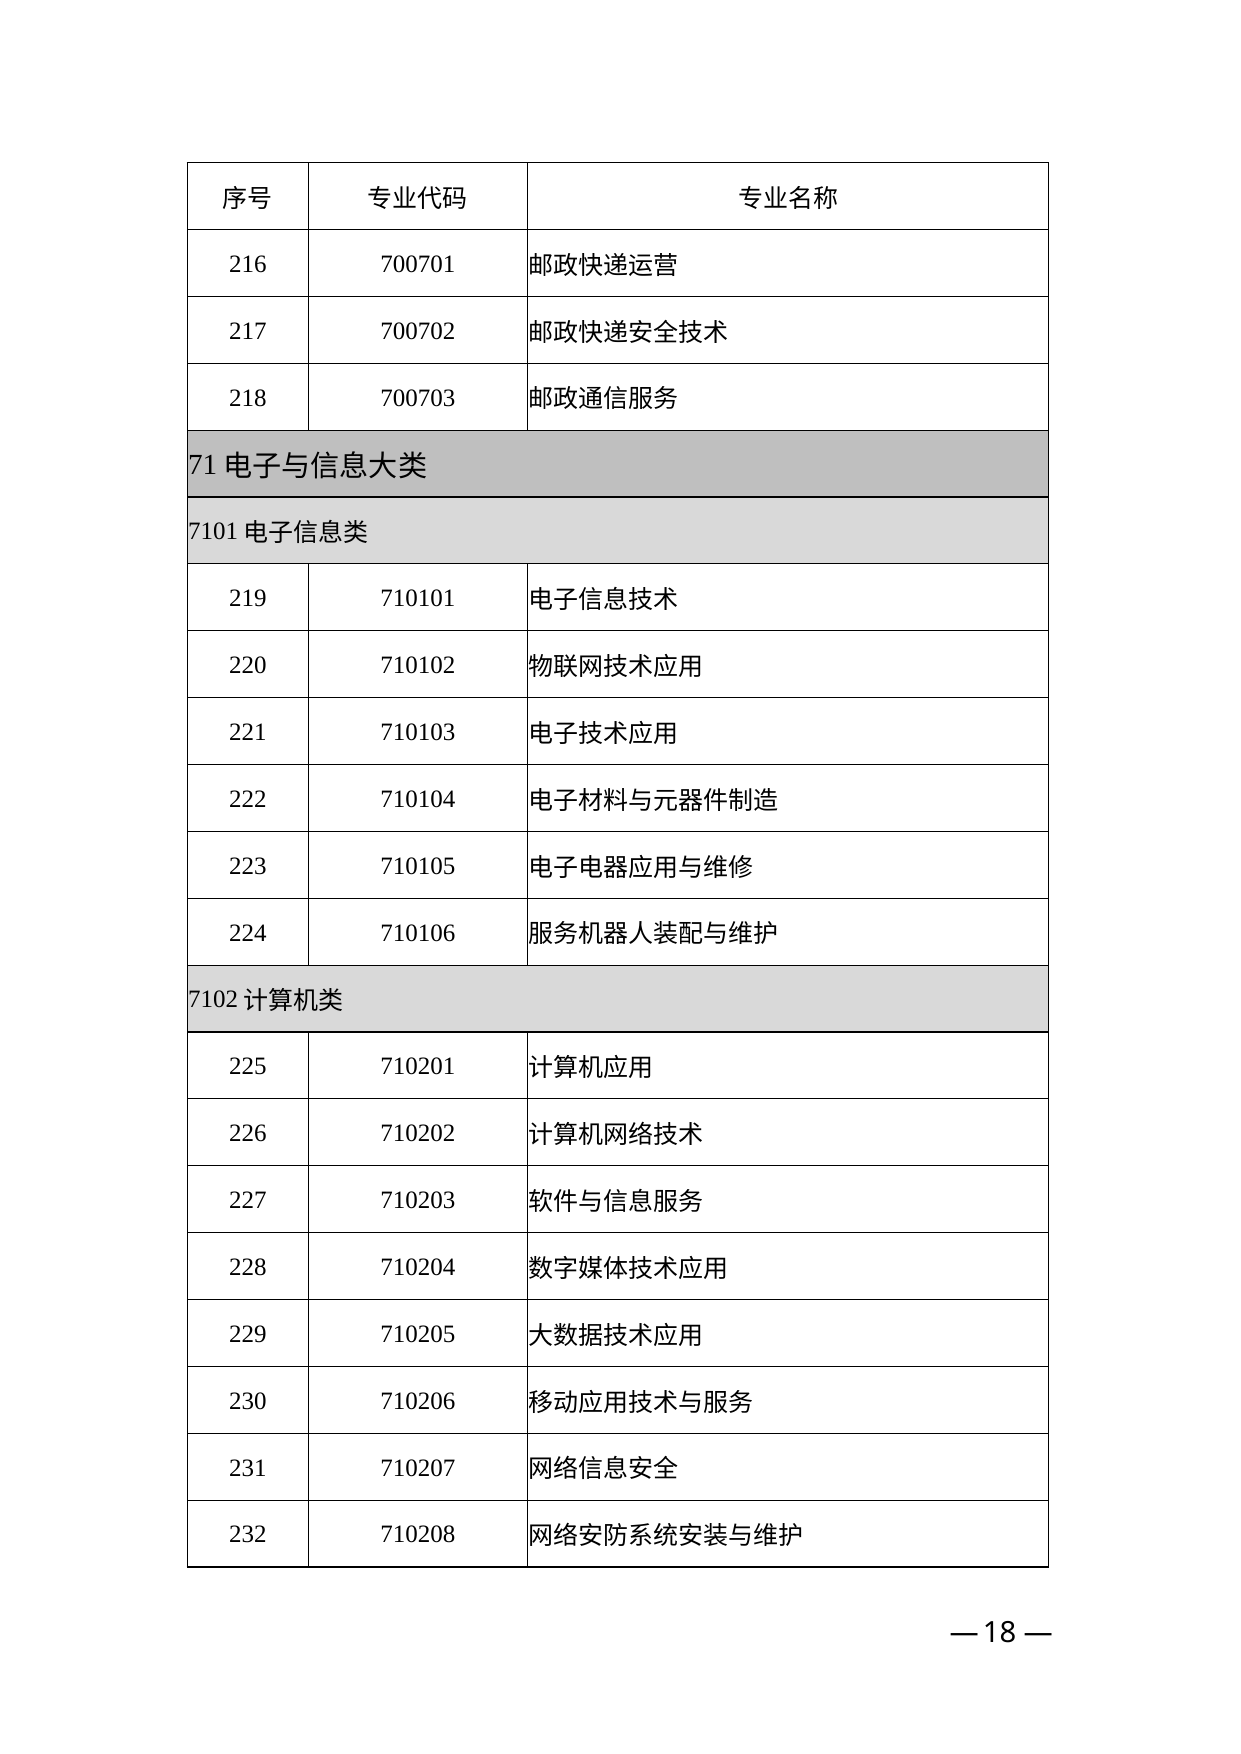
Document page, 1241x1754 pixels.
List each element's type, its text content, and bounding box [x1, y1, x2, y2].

table_cell 216 [188, 230, 308, 296]
table_cell 700702 [309, 297, 527, 363]
table_cell 710102 [309, 631, 527, 697]
table_cell 数字媒体技术应用 [528, 1233, 1048, 1299]
table_header 专业名称 [528, 163, 1048, 229]
table_cell 710206 [309, 1367, 527, 1433]
table_cell 229 [188, 1300, 308, 1366]
table_cell 230 [188, 1367, 308, 1433]
table_cell 710103 [309, 698, 527, 764]
table_cell 228 [188, 1233, 308, 1299]
table_cell 219 [188, 564, 308, 630]
table_cell 7101电子信息类 [188, 498, 1048, 563]
table_cell 电子信息技术 [528, 564, 1048, 630]
table_cell 220 [188, 631, 308, 697]
table_cell 222 [188, 765, 308, 831]
table_cell 大数据技术应用 [528, 1300, 1048, 1366]
table_cell 71电子与信息大类 [188, 431, 1048, 496]
table_cell 网络安防系统安装与维护 [528, 1501, 1048, 1566]
table_cell 移动应用技术与服务 [528, 1367, 1048, 1433]
table_cell 227 [188, 1166, 308, 1232]
table_cell 电子技术应用 [528, 698, 1048, 764]
table_cell 217 [188, 297, 308, 363]
table_cell 电子材料与元器件制造 [528, 765, 1048, 831]
table_header 序号 [188, 163, 308, 229]
table_cell 218 [188, 364, 308, 429]
table_cell 221 [188, 698, 308, 764]
table_cell 710104 [309, 765, 527, 831]
table_cell 710207 [309, 1434, 527, 1499]
table_cell 710105 [309, 832, 527, 898]
table_cell 710208 [309, 1501, 527, 1566]
table_cell 计算机网络技术 [528, 1099, 1048, 1165]
table_cell 710101 [309, 564, 527, 630]
table_cell 223 [188, 832, 308, 898]
table_cell 710205 [309, 1300, 527, 1366]
table_cell 225 [188, 1033, 308, 1098]
table_cell 软件与信息服务 [528, 1166, 1048, 1232]
table_cell 710106 [309, 899, 527, 964]
table_cell 231 [188, 1434, 308, 1499]
table_cell 710202 [309, 1099, 527, 1165]
table_cell 邮政快递安全技术 [528, 297, 1048, 363]
table_cell 电子电器应用与维修 [528, 832, 1048, 898]
table_cell 邮政通信服务 [528, 364, 1048, 429]
table_cell 700701 [309, 230, 527, 296]
table_cell 710204 [309, 1233, 527, 1299]
table_cell 网络信息安全 [528, 1434, 1048, 1499]
table_cell 700703 [309, 364, 527, 429]
table_cell 226 [188, 1099, 308, 1165]
table_cell 服务机器人装配与维护 [528, 899, 1048, 964]
table_cell 224 [188, 899, 308, 964]
table_cell 232 [188, 1501, 308, 1566]
table_cell 邮政快递运营 [528, 230, 1048, 296]
table_cell 计算机应用 [528, 1033, 1048, 1098]
table_cell 710201 [309, 1033, 527, 1098]
table_cell 7102计算机类 [188, 966, 1048, 1031]
table_cell 710203 [309, 1166, 527, 1232]
table_cell 物联网技术应用 [528, 631, 1048, 697]
table_header 专业代码 [309, 163, 527, 229]
